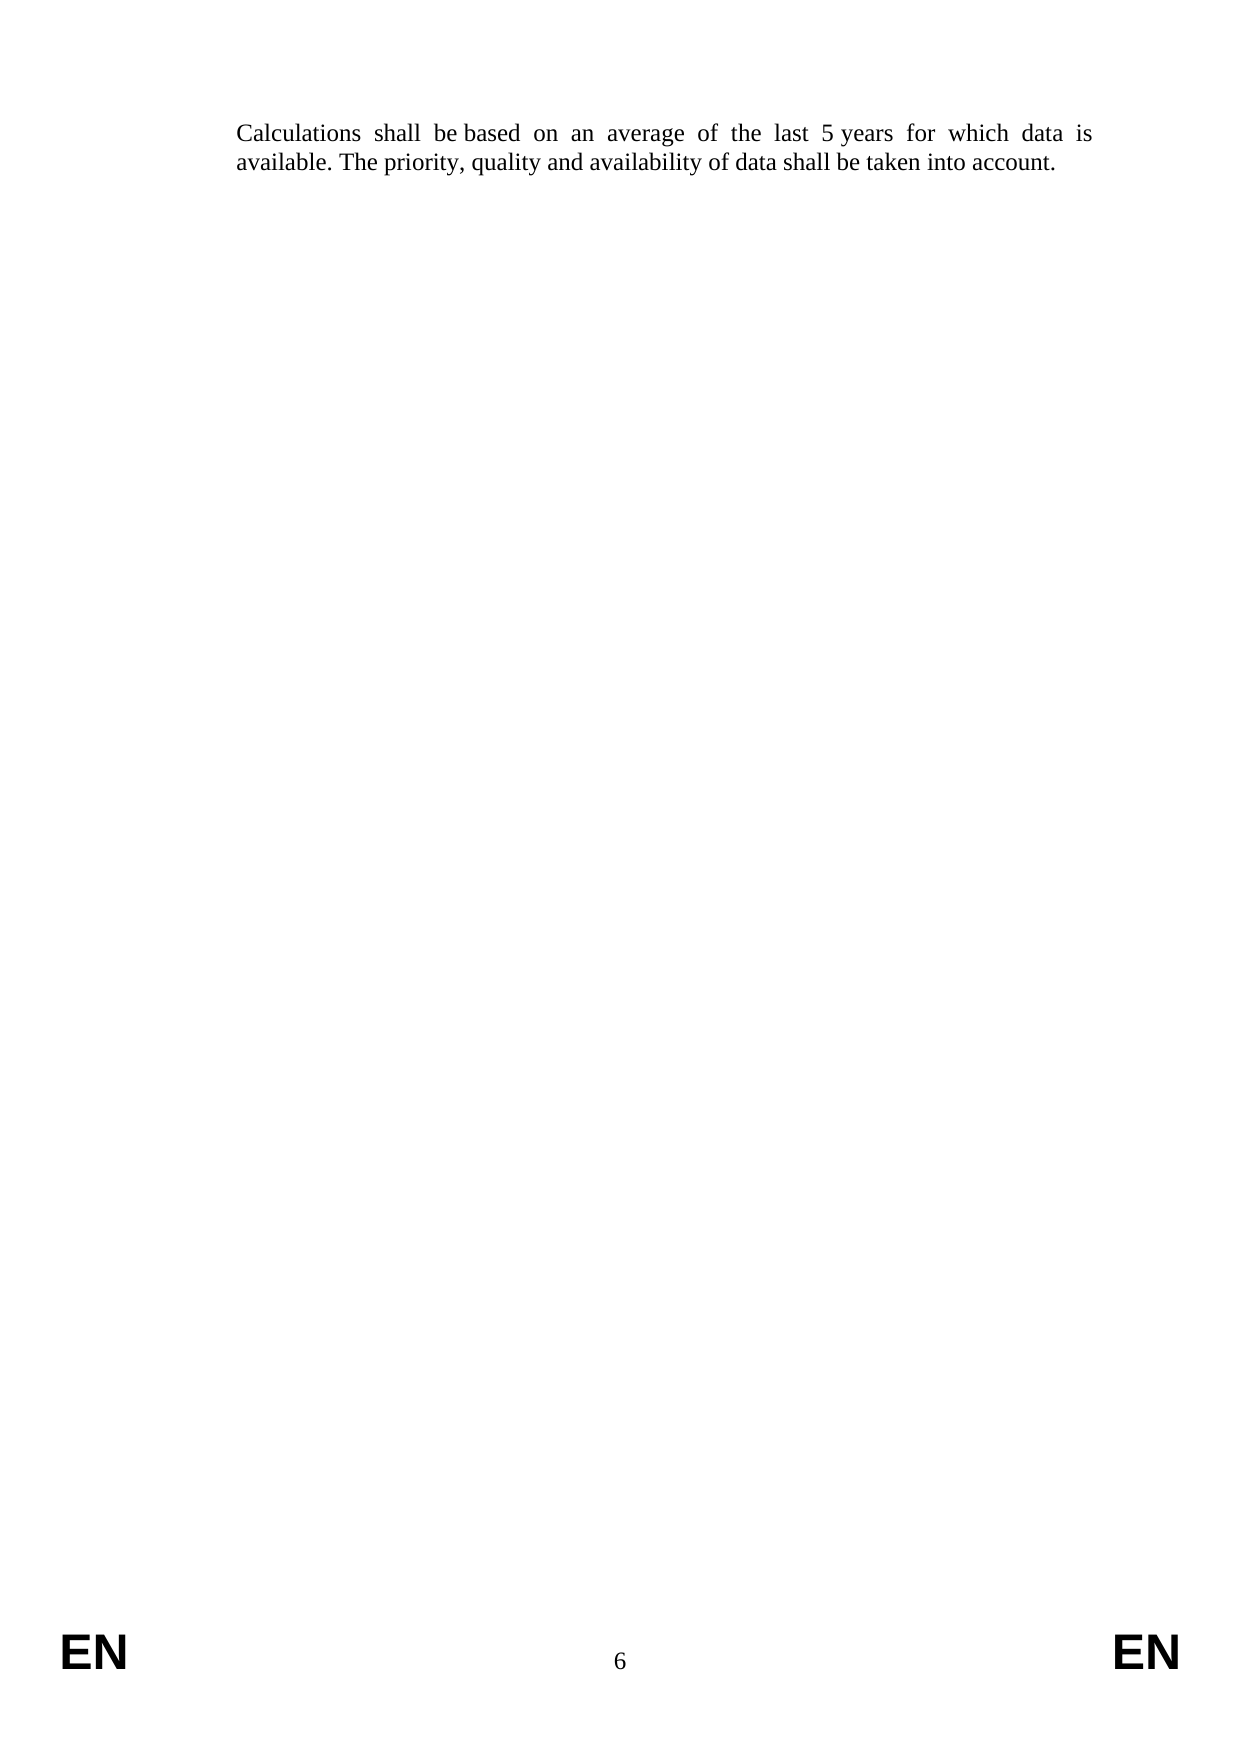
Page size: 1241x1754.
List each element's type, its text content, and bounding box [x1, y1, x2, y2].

text Calculations shall be based on an average of the last 5 years for which data is available. The priority, quality and availability of data shall be taken into account. [236, 118, 1093, 176]
